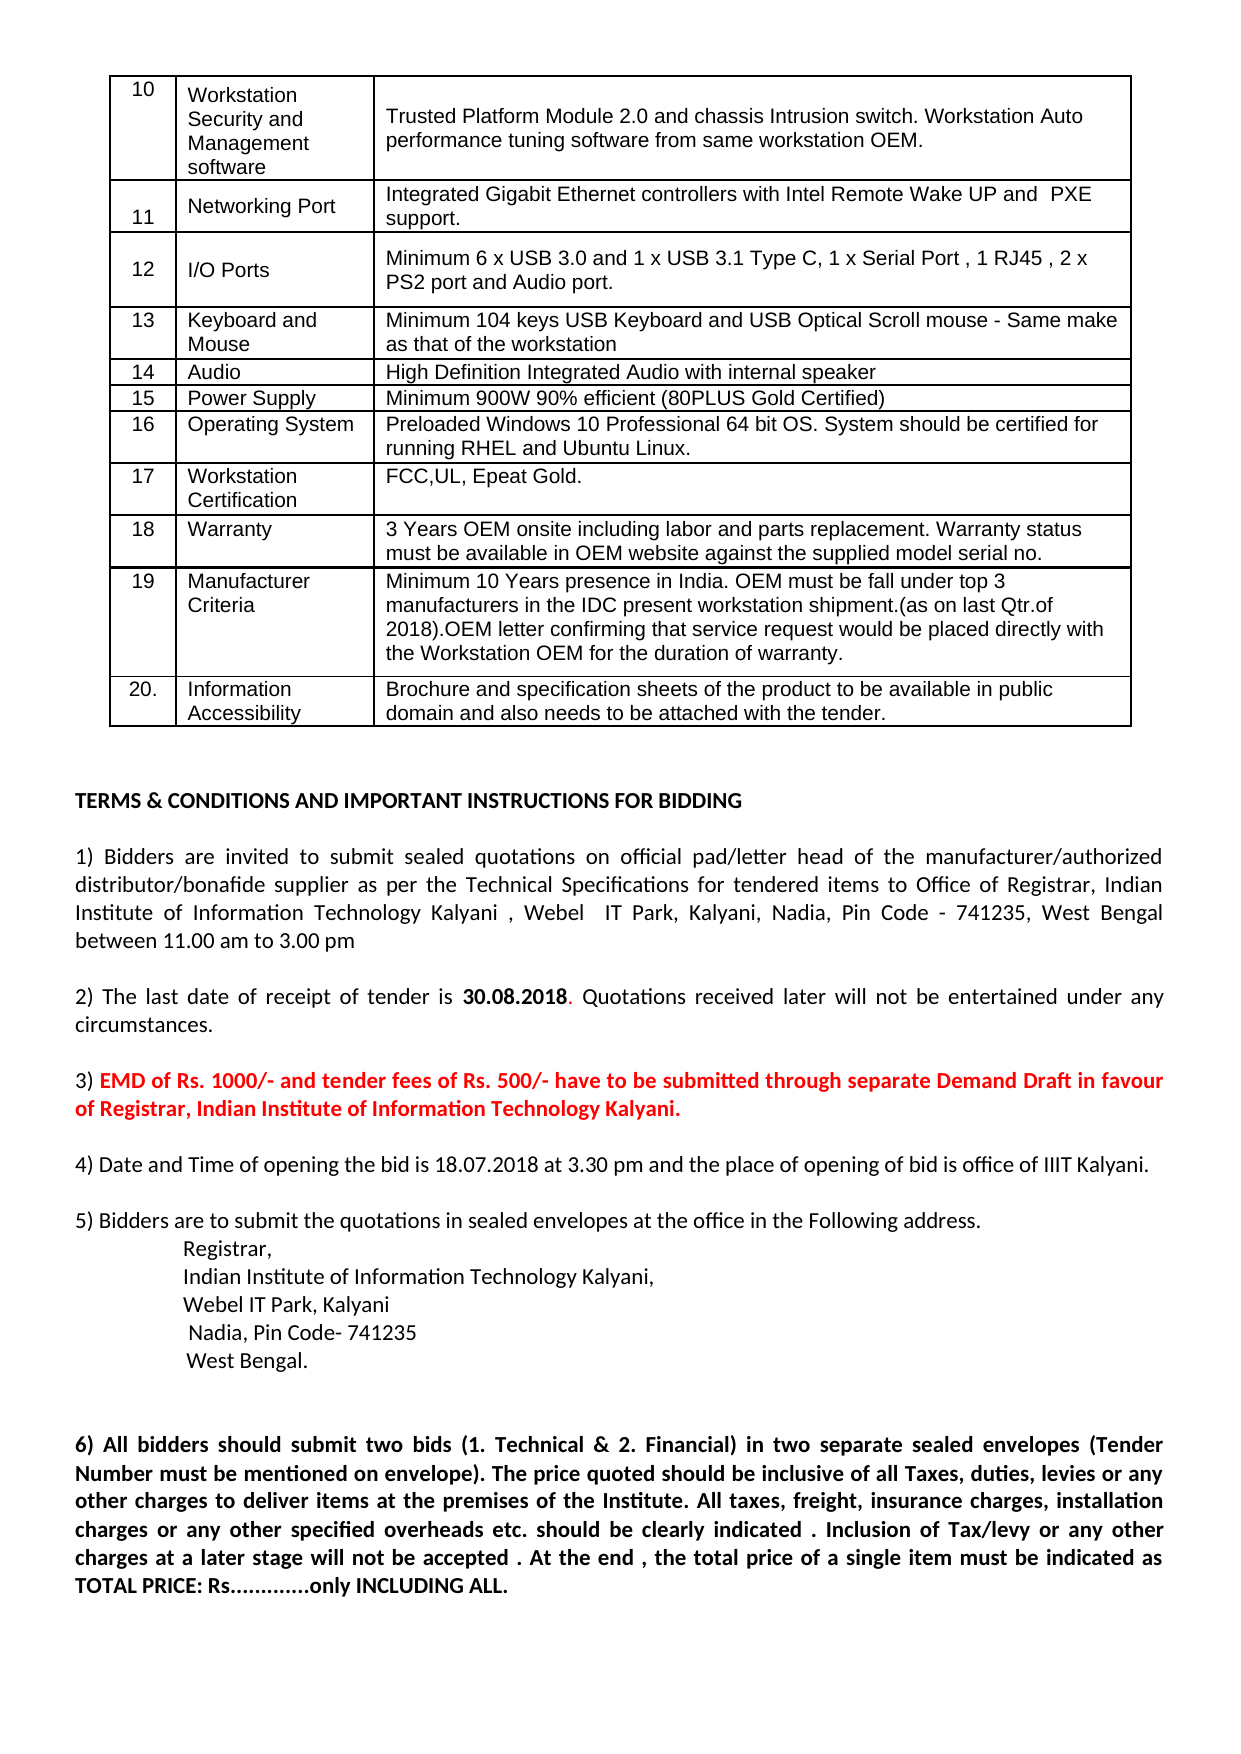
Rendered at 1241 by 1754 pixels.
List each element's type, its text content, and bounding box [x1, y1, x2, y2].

table_cell 12 [111, 233, 175, 306]
table_cell Manufacturer Criteria [177, 569, 373, 676]
table_cell Audio [177, 360, 373, 384]
table_cell 15 [111, 386, 175, 410]
table_cell 16 [111, 412, 175, 462]
table_cell Power Supply [177, 386, 373, 410]
table_cell Integrated Gigabit Ethernet controllers with Intel Remote Wake UP and PXE support. [375, 181, 1130, 231]
table_cell Information Accessibility [177, 677, 373, 725]
table_cell Brochure and specification sheets of the product to be available in public domain and also needs to be attached with the tender. [375, 677, 1130, 725]
table_cell 3 Years OEM onsite including labor and parts replacement. Warranty status must be available in OEM website against the supplied model serial no. [375, 516, 1130, 566]
table_cell Minimum 900W 90% efficient (80PLUS Gold Certified) [375, 386, 1130, 410]
table_cell Keyboard and Mouse [177, 308, 373, 358]
text TERMS & CONDITIONS AND IMPORTANT INSTRUCTIONS FOR BIDDING [75, 786, 1165, 814]
table_cell FCC,UL, Epeat Gold. [375, 464, 1130, 514]
text 2) The last date of receipt of tender is 30.08.2018. Quotations received later will not be entertained under any circumstances. [75, 982, 1165, 1038]
table_cell 13 [111, 308, 175, 358]
text Registrar, [75, 1234, 1165, 1262]
table_cell 17 [111, 464, 175, 514]
text 3) EMD of Rs. 1000/- and tender fees of Rs. 500/- have to be submitted through separate Demand Draft in favour of Registrar, Indian Institute of Information Technology Kalyani. [75, 1066, 1165, 1122]
text Nadia, Pin Code- 741235 [75, 1318, 1165, 1347]
table_cell High Definition Integrated Audio with internal speaker [375, 360, 1130, 384]
table_cell Minimum 104 keys USB Keyboard and USB Optical Scroll mouse - Same make as that of the workstation [375, 308, 1130, 358]
table_cell Operating System [177, 412, 373, 462]
table_cell Workstation Security and Management software [177, 77, 373, 179]
table_cell 11 [111, 181, 175, 231]
text 4) Date and Time of opening the bid is 18.07.2018 at 3.30 pm and the place of opening of bid is office of IIIT Kalyani. [75, 1150, 1165, 1178]
table_cell Trusted Platform Module 2.0 and chassis Intrusion switch. Workstation Auto performance tuning software from same workstation OEM. [375, 77, 1130, 179]
text West Bengal. [75, 1347, 1165, 1374]
table_cell 20. [111, 677, 175, 725]
text Indian Institute of Information Technology Kalyani, [75, 1262, 1165, 1291]
text 1) Bidders are invited to submit sealed quotations on official pad/letter head of the manufacturer/authorized distributor/bonafide supplier as per the Technical Specifications for tendered items to Office of Registrar, Indian Institute of Information Technology Kalyani , Webel IT Park, Kalyani, Nadia, Pin Code - 741235, West Bengal between 11.00 am to 3.00 pm [75, 842, 1165, 954]
text 6) All bidders should submit two bids (1. Technical & 2. Financial) in two separate sealed envelopes (Tender Number must be mentioned on envelope). The price quoted should be inclusive of all Taxes, duties, levies or any other charges to deliver items at the premises of the Institute. All taxes, freight, insurance charges, installation charges or any other specified overheads etc. should be clearly indicated . Inclusion of Tax/levy or any other charges at a later stage will not be accepted . At the end , the total price of a single item must be indicated as TOTAL PRICE: Rs.............only INCLUDING ALL. [75, 1431, 1165, 1599]
table_cell Preloaded Windows 10 Professional 64 bit OS. System should be certified for running RHEL and Ubuntu Linux. [375, 412, 1130, 462]
table_cell Minimum 6 x USB 3.0 and 1 x USB 3.1 Type C, 1 x Serial Port , 1 RJ45 , 2 x PS2 port and Audio port. [375, 233, 1130, 306]
table_cell Warranty [177, 516, 373, 566]
text Webel IT Park, Kalyani [75, 1291, 1165, 1318]
table_cell Minimum 10 Years presence in India. OEM must be fall under top 3 manufacturers in the IDC present workstation shipment.(as on last Qtr.of 2018).OEM letter confirming that service request would be placed directly with the Workstation OEM for the duration of warranty. [375, 569, 1130, 676]
table_cell 18 [111, 516, 175, 566]
table_cell Networking Port [177, 181, 373, 231]
table_cell 19 [111, 569, 175, 676]
table_cell 14 [111, 360, 175, 384]
table_cell Workstation Certification [177, 464, 373, 514]
table_cell 10 [111, 77, 175, 179]
text 5) Bidders are to submit the quotations in sealed envelopes at the office in the Following address. [75, 1206, 1165, 1234]
table_cell I/O Ports [177, 233, 373, 306]
